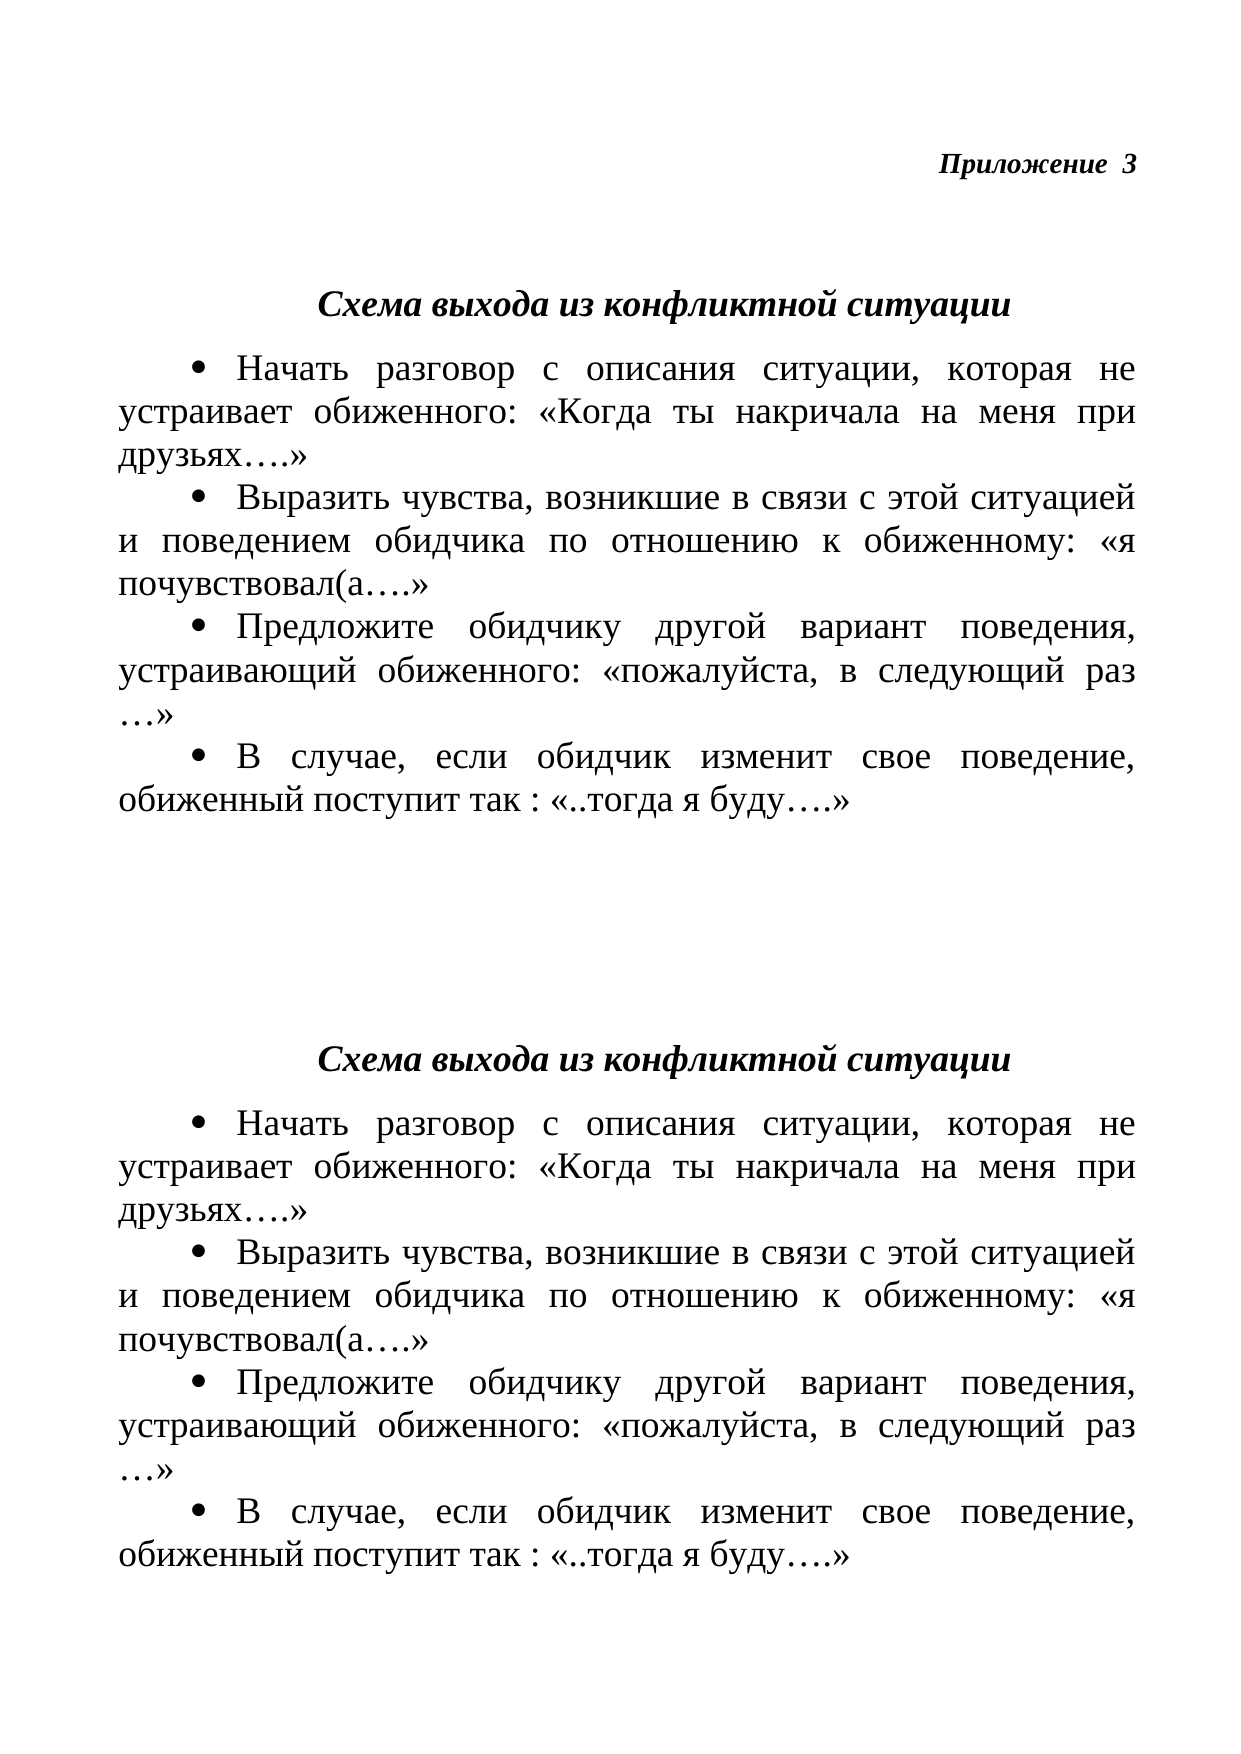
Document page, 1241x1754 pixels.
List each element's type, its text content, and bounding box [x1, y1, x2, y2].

list Предложите обидчику другой вариант поведения, устраивающий обиженного: «пожалуйста, в следующий раз …» [118, 1359, 1137, 1488]
list В случае, если обидчик изменит свое поведение, обиженный поступит так : «..тогда я буду….» [118, 733, 1137, 819]
text Приложение 3 [118, 146, 1137, 180]
text Схема выхода из конфликтной ситуации [118, 1036, 1137, 1079]
list Выразить чувства, возникшие в связи с этой ситуацией и поведением обидчика по отношению к обиженному: «я почувствовал(а….» [118, 1230, 1137, 1359]
list Выразить чувства, возникшие в связи с этой ситуацией и поведением обидчика по отношению к обиженному: «я почувствовал(а….» [118, 474, 1137, 604]
list Предложите обидчику другой вариант поведения, устраивающий обиженного: «пожалуйста, в следующий раз …» [118, 604, 1137, 733]
list В случае, если обидчик изменит свое поведение, обиженный поступит так : «..тогда я буду….» [118, 1488, 1137, 1575]
text Схема выхода из конфликтной ситуации [118, 281, 1137, 324]
list Начать разговор с описания ситуации, которая не устраивает обиженного: «Когда ты накричала на меня при друзьях….» [118, 1100, 1137, 1230]
list Начать разговор с описания ситуации, которая не устраивает обиженного: «Когда ты накричала на меня при друзьях….» [118, 345, 1137, 474]
